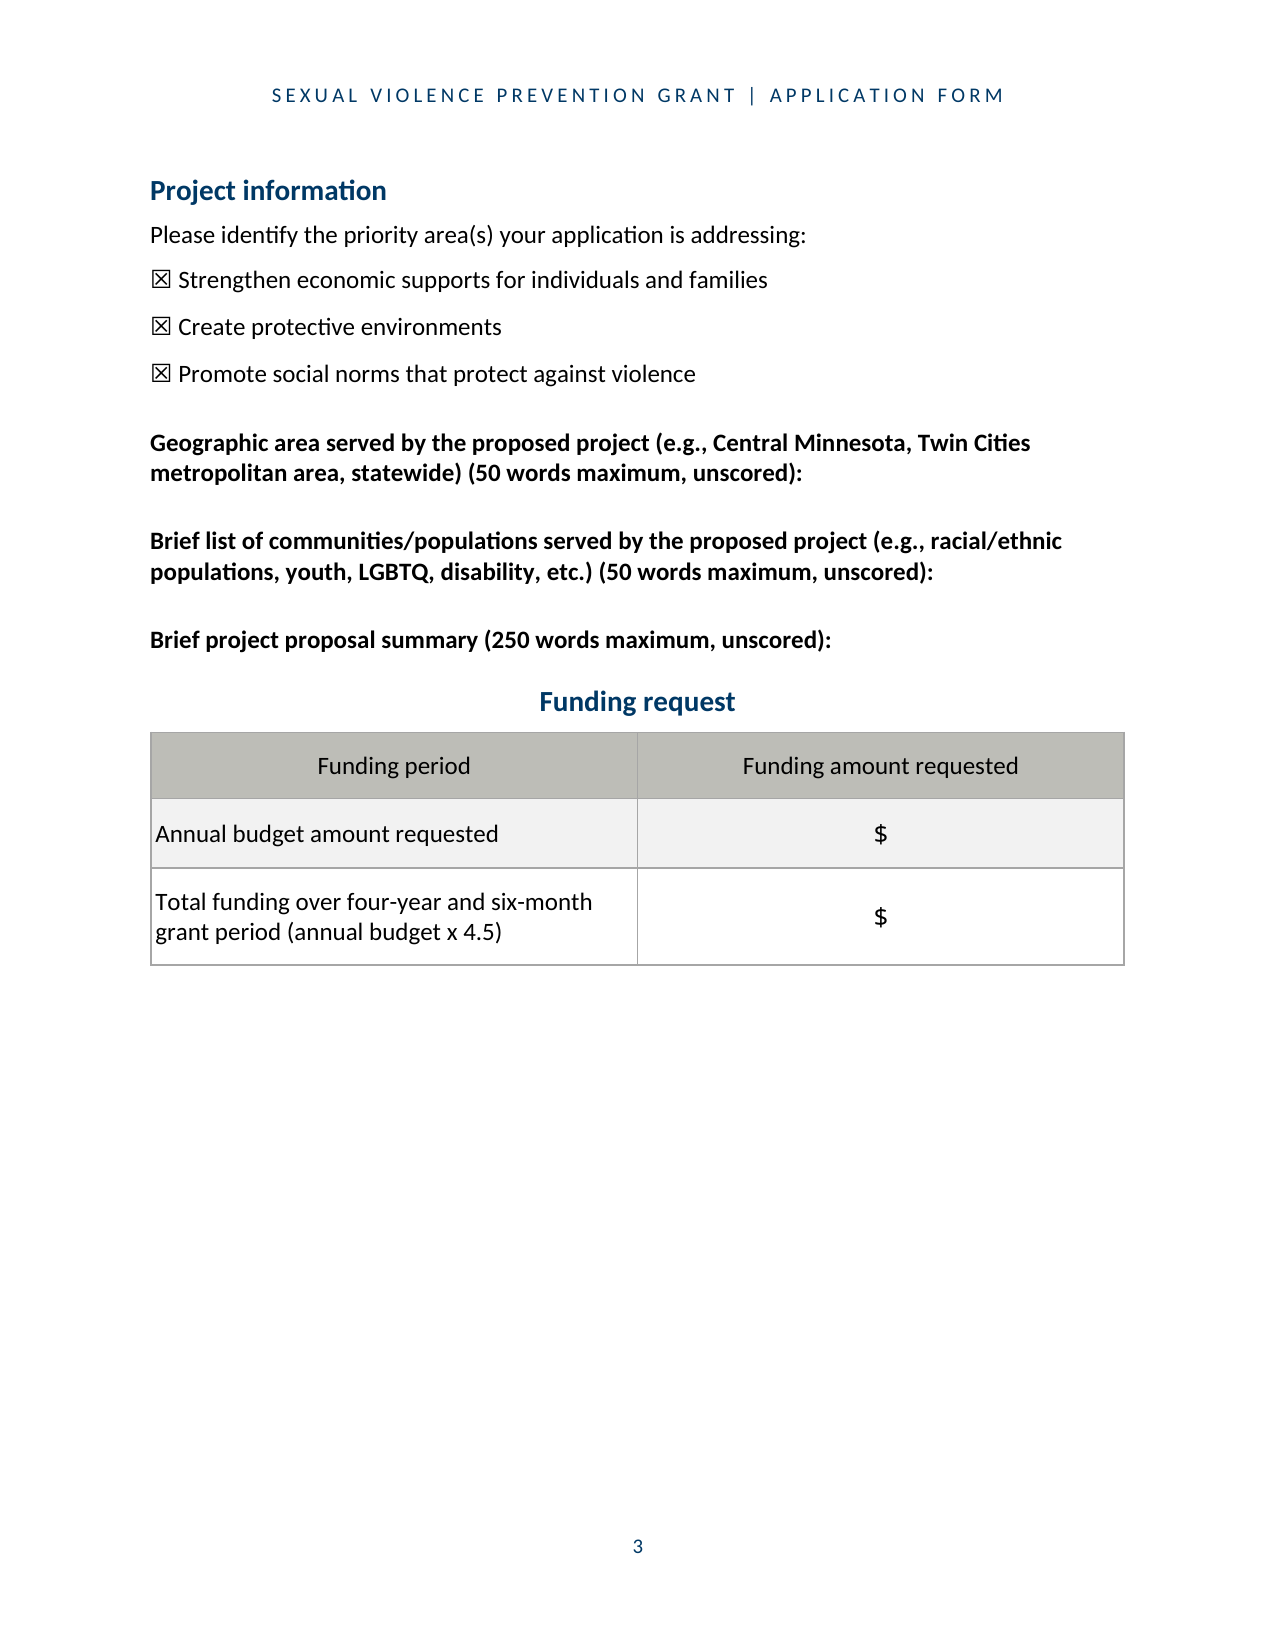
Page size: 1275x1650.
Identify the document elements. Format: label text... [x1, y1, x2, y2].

text Please identify the priority area(s) your application is addressing: [150, 219, 1125, 249]
text Brief list of communities/populations served by the proposed project (e.g., racial/ethnic populations, youth, LGBTQ, disability, etc.) (50 words maximum, unscored): [150, 525, 1125, 586]
text Strengthen economic supports for individuals and families [150, 262, 1125, 296]
table_header Funding period [152, 733, 637, 798]
text Create protective environments [150, 309, 1125, 343]
text Brief project proposal summary (250 words maximum, unscored): [150, 624, 1125, 654]
table_cell $ [638, 799, 1123, 867]
table_cell Total funding over four-year and six-month grant period (annual budget x 4.5) [152, 869, 637, 964]
table_cell Annual budget amount requested [152, 799, 637, 867]
table_header Funding amount requested [638, 733, 1123, 798]
title Funding request [150, 683, 1125, 719]
text Geographic area served by the proposed project (e.g., Central Minnesota, Twin Cities metropolitan area, statewide) (50 words maximum, unscored): [150, 427, 1125, 488]
table_cell $ [638, 869, 1123, 964]
text Promote social norms that protect against violence [150, 355, 1125, 389]
subtitle Project information [150, 174, 1125, 207]
